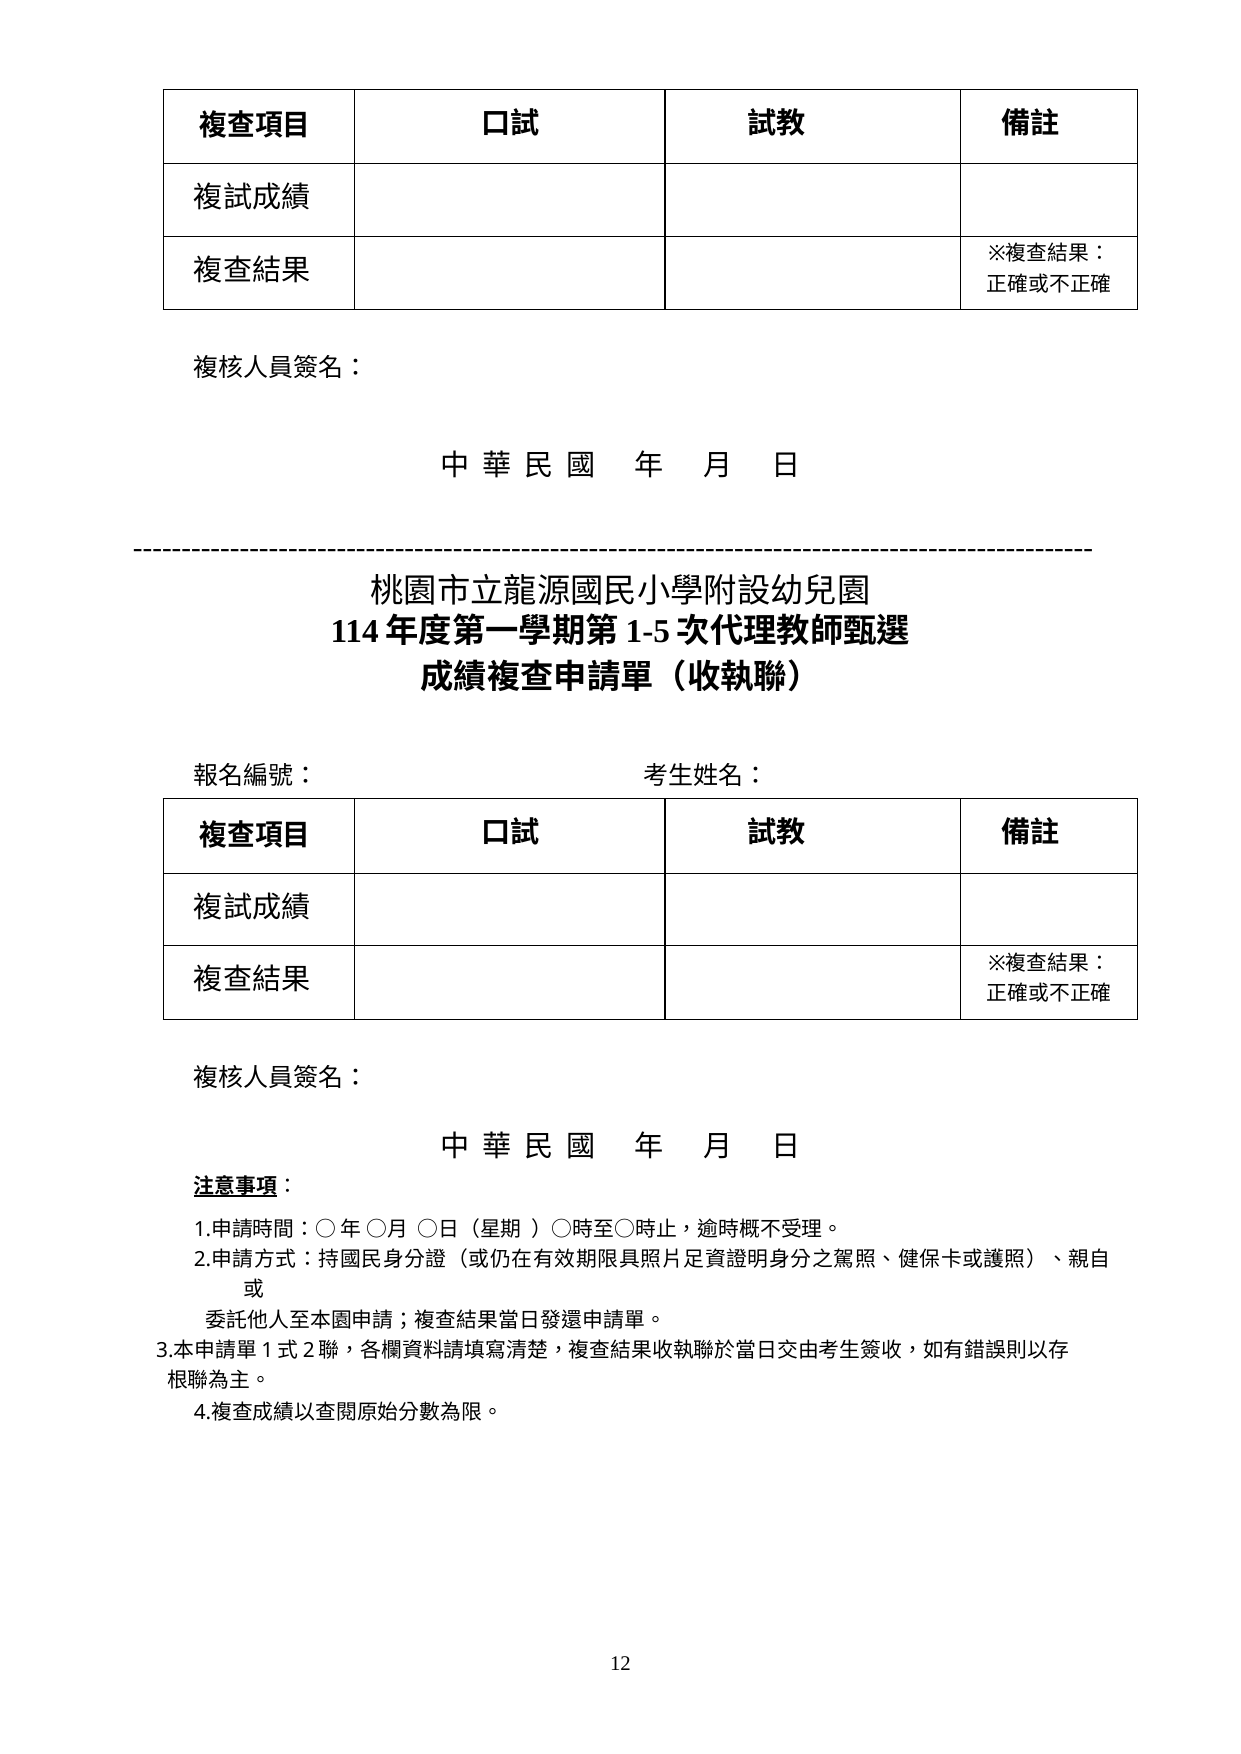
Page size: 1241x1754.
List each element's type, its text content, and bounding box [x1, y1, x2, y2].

text 中 華 民 國 年 月 日 [118, 441, 1122, 484]
table_header 備註 [961, 90, 1137, 163]
text 中 華 民 國 年 月 日 [118, 1122, 1122, 1164]
table_header 備註 [961, 799, 1137, 873]
text 複核人員簽名： [193, 1057, 977, 1093]
table_cell [666, 237, 960, 309]
text --------------------------------------------------------------------------------------------------- [118, 531, 1122, 564]
text 委託他人至本園申請；複查結果當日發還申請單。 [194, 1303, 1110, 1333]
text 根聯為主。 [118, 1363, 1110, 1394]
table_cell ※複查結果： 正確或不正確 [961, 946, 1137, 1019]
table_cell [355, 237, 664, 309]
text 報名編號： 考生姓名： [193, 756, 977, 792]
text 4.複查成績以查閱原始分數為限。 [193, 1395, 977, 1426]
table_cell [355, 874, 664, 945]
table_cell [666, 946, 960, 1019]
table_header 試教 [666, 799, 960, 873]
text 3.本申請單1式 2聯，各欄資料請填寫清楚，複查結果收執聯於當日交由考生簽收，如有錯誤則以存 [118, 1333, 1110, 1363]
text 複核人員簽名： [193, 348, 977, 384]
table_cell ※複查結果： 正確或不正確 [961, 237, 1137, 309]
table_header 口試 [355, 799, 664, 873]
text 注意事項： [193, 1169, 1109, 1199]
table_cell 複查結果 [164, 946, 354, 1019]
table_cell 複試成績 [164, 164, 354, 236]
table_cell [355, 164, 664, 236]
table_cell [961, 874, 1137, 945]
table_header 試教 [666, 90, 960, 163]
table_cell [355, 946, 664, 1019]
text 桃園市立龍源國民小學附設幼兒園 [118, 564, 1122, 612]
table_header 口試 [355, 90, 664, 163]
table_cell 複試成績 [164, 874, 354, 945]
table_cell [666, 874, 960, 945]
text 2.申請方式：持國民身分證（或仍在有效期限具照片足資證明身分之駕照、健保卡或護照）、親自或 [193, 1242, 1110, 1303]
table_cell [961, 164, 1137, 236]
table_cell [666, 164, 960, 236]
text 成績複查申請單（收執聯） [118, 650, 1122, 698]
text 1.申請時間：○ 年 ○月 ○日（星期 ）○時至○時止，逾時概不受理。 [193, 1212, 1122, 1242]
text 114年度第一學期第1-5次代理教師甄選 [118, 612, 1122, 650]
table_cell 複查結果 [164, 237, 354, 309]
table_header 複查項目 [164, 90, 354, 163]
table_header 複查項目 [164, 799, 354, 873]
